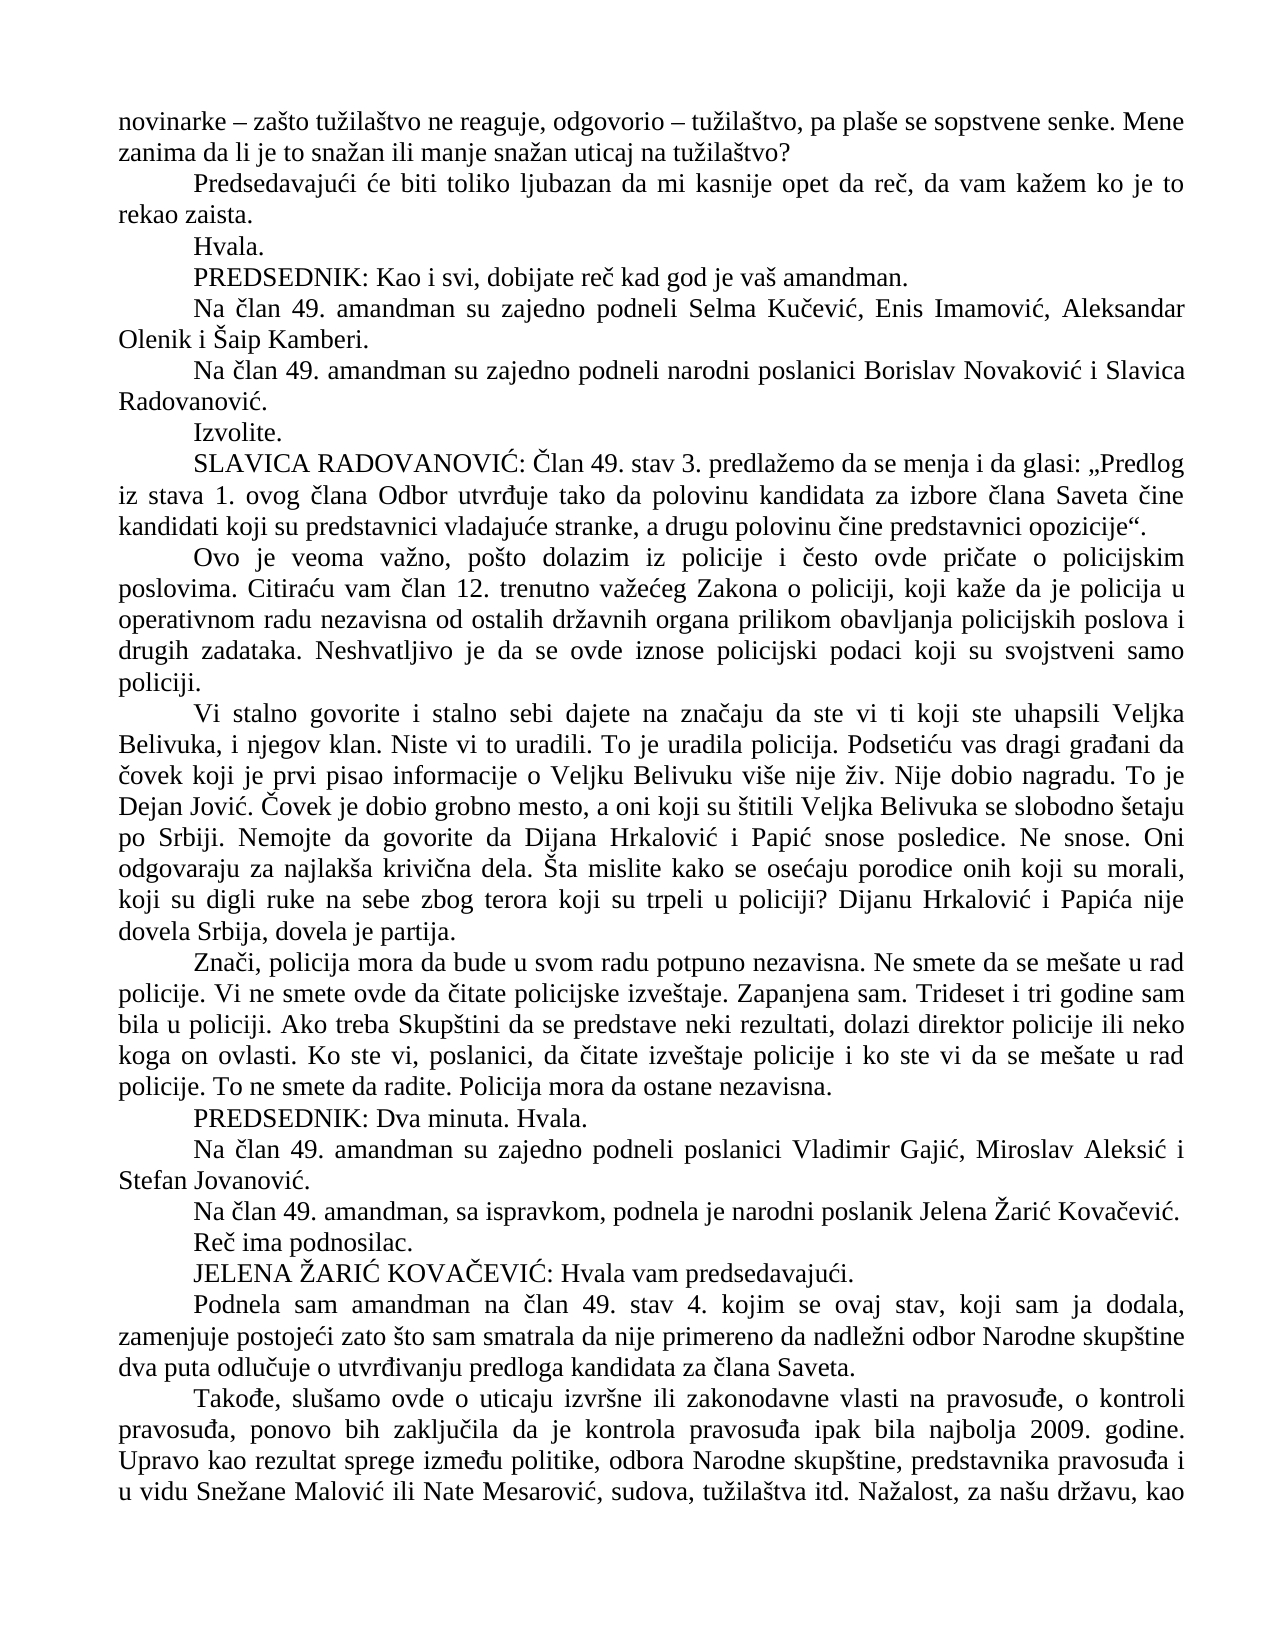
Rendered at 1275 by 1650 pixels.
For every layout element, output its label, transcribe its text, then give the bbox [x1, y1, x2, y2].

text Izvolite. [118, 416, 1186, 448]
text Predsedavajući će biti toliko ljubazan da mi kasnije opet da reč, da vam kažem ko je to rekao zaista. [118, 167, 1186, 229]
text Na član 49. amandman, sa ispravkom, podnela je narodni poslanik Jelena Žarić Kovačević. [118, 1195, 1186, 1226]
text JELENA ŽARIĆ KOVAČEVIĆ: Hvala vam predsedavajući. [118, 1257, 1186, 1288]
text PREDSEDNIK: Dva minuta. Hvala. [118, 1102, 1186, 1133]
text Na član 49. amandman su zajedno podneli narodni poslanici Borislav Novaković i Slavica Radovanović. [118, 354, 1186, 416]
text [118, 1382, 1186, 1507]
text Podnela sam amandman na član 49. stav 4. kojim se ovaj stav, koji sam ja dodala, zamenjuje postojeći zato što sam smatrala da nije primereno da nadležni odbor Narodne skupštine dva puta odlučuje o utvrđivanju predloga kandidata za člana Saveta. [118, 1288, 1186, 1382]
text Vi stalno govorite i stalno sebi dajete na značaju da ste vi ti koji ste uhapsili Veljka Belivuka, i njegov klan. Niste vi to uradili. To je uradila policija. Podsetiću vas dragi građani da čovek koji je prvi pisao informacije o Veljku Belivuku više nije živ. Nije dobio nagradu. To je Dejan Jović. Čovek je dobio grobno mesto, a oni koji su štitili Veljka Belivuka se slobodno šetaju po Srbiji. Nemojte da govorite da Dijana Hrkalović i Papić snose posledice. Ne snose. Oni odgovaraju za najlakša krivična dela. Šta mislite kako se osećaju porodice onih koji su morali, koji su digli ruke na sebe zbog terora koji su trpeli u policiji? Dijanu Hrkalović i Papića nije dovela Srbija, dovela je partija. [118, 697, 1186, 946]
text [118, 105, 1186, 167]
text Na član 49. amandman su zajedno podneli Selma Kučević, Enis Imamović, Aleksandar Olenik i Šaip Kamberi. [118, 292, 1186, 354]
text Reč ima podnosilac. [118, 1226, 1186, 1257]
text Na član 49. amandman su zajedno podneli poslanici Vladimir Gajić, Miroslav Aleksić i Stefan Jovanović. [118, 1133, 1186, 1195]
text PREDSEDNIK: Kao i svi, dobijate reč kad god je vaš amandman. [118, 261, 1186, 292]
text Ovo je veoma važno, pošto dolazim iz policije i često ovde pričate o policijskim poslovima. Citiraću vam član 12. trenutno važećeg Zakona o policiji, koji kaže da je policija u operativnom radu nezavisna od ostalih državnih organa prilikom obavljanja policijskih poslova i drugih zadataka. Neshvatljivo je da se ovde iznose policijski podaci koji su svojstveni samo policiji. [118, 541, 1186, 697]
text SLAVICA RADOVANOVIĆ: Član 49. stav 3. predlažemo da se menja i da glasi: „Predlog iz stava 1. ovog člana Odbor utvrđuje tako da polovinu kandidata za izbore člana Saveta čine kandidati koji su predstavnici vladajuće stranke, a drugu polovinu čine predstavnici opozicije“. [118, 448, 1186, 541]
text Hvala. [118, 229, 1186, 261]
text Znači, policija mora da bude u svom radu potpuno nezavisna. Ne smete da se mešate u rad policije. Vi ne smete ovde da čitate policijske izveštaje. Zapanjena sam. Trideset i tri godine sam bila u policiji. Ako treba Skupštini da se predstave neki rezultati, dolazi direktor policije ili neko koga on ovlasti. Ko ste vi, poslanici, da čitate izveštaje policije i ko ste vi da se mešate u rad policije. To ne smete da radite. Policija mora da ostane nezavisna. [118, 946, 1186, 1102]
